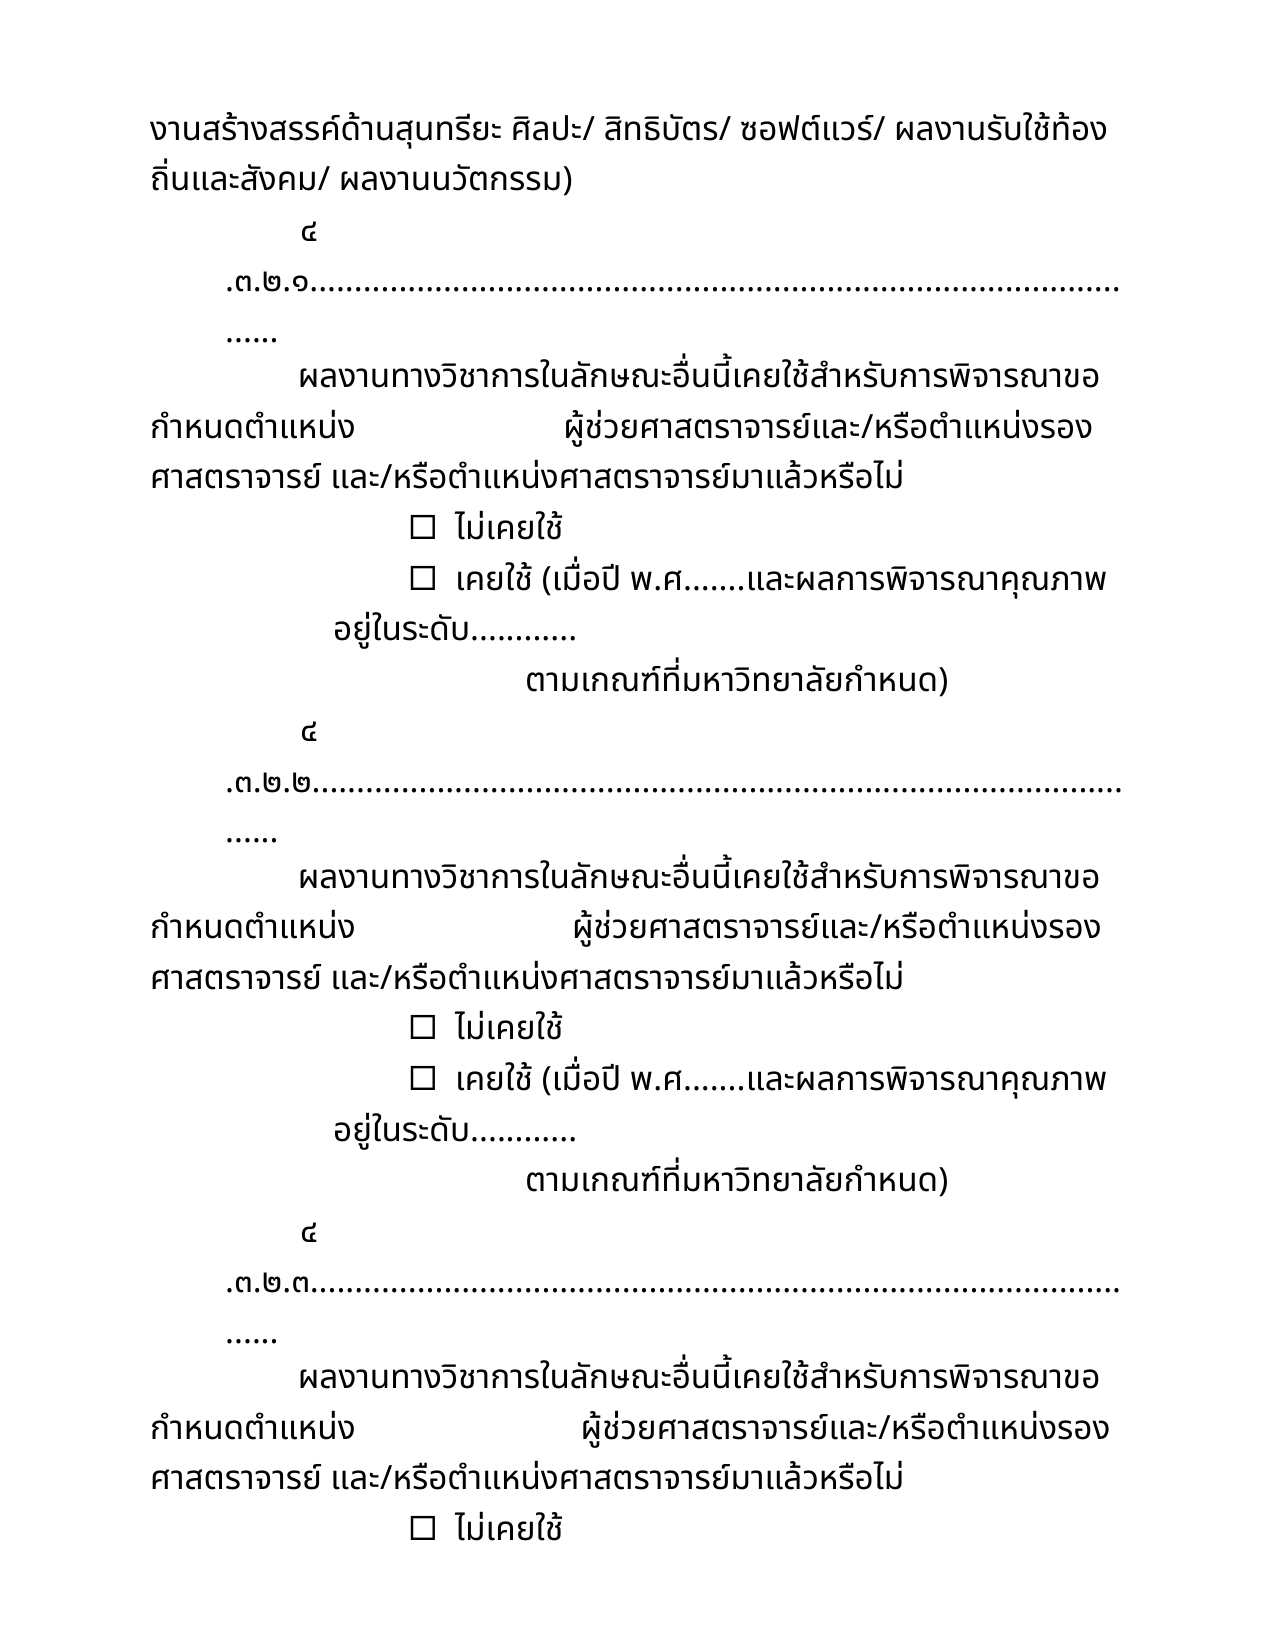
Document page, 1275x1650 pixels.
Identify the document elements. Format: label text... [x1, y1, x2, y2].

text เคยใช้ (เมื่อปี พ.ศ.......และผลการพิจารณาคุณภาพอยู่ในระดับ............ [333, 1055, 1125, 1156]
text ผลงานทางวิชาการในลักษณะอื่นนี้เคยใช้สำหรับการพิจารณาขอกำหนดตำแหน่ง ผู้ช่วยศาสตราจารย์และ/หรือตำแหน่งรองศาสตราจารย์ และ/หรือตำแหน่งศาสตราจารย์มาแล้วหรือไม่ [150, 1353, 1125, 1505]
text ไม่เคยใช้ [333, 504, 1125, 554]
text ๔.๓.๒.๒................................................................................................. [225, 706, 1125, 853]
text ไม่เคยใช้ [333, 1505, 1125, 1555]
text ตามเกณฑ์ที่มหาวิทยาลัยกำหนด) [150, 656, 1125, 706]
text ไม่เคยใช้ [333, 1004, 1125, 1055]
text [150, 104, 1125, 206]
text ตามเกณฑ์ที่มหาวิทยาลัยกำหนด) [150, 1156, 1125, 1207]
text ๔.๓.๒.๓................................................................................................. [225, 1207, 1125, 1353]
text ผลงานทางวิชาการในลักษณะอื่นนี้เคยใช้สำหรับการพิจารณาขอกำหนดตำแหน่ง ผู้ช่วยศาสตราจารย์และ/หรือตำแหน่งรองศาสตราจารย์ และ/หรือตำแหน่งศาสตราจารย์มาแล้วหรือไม่ [150, 853, 1125, 1004]
text เคยใช้ (เมื่อปี พ.ศ.......และผลการพิจารณาคุณภาพอยู่ในระดับ............ [333, 554, 1125, 656]
text ๔.๓.๒.๑................................................................................................. [225, 206, 1125, 352]
text ผลงานทางวิชาการในลักษณะอื่นนี้เคยใช้สำหรับการพิจารณาขอกำหนดตำแหน่ง ผู้ช่วยศาสตราจารย์และ/หรือตำแหน่งรองศาสตราจารย์ และ/หรือตำแหน่งศาสตราจารย์มาแล้วหรือไม่ [150, 352, 1125, 504]
